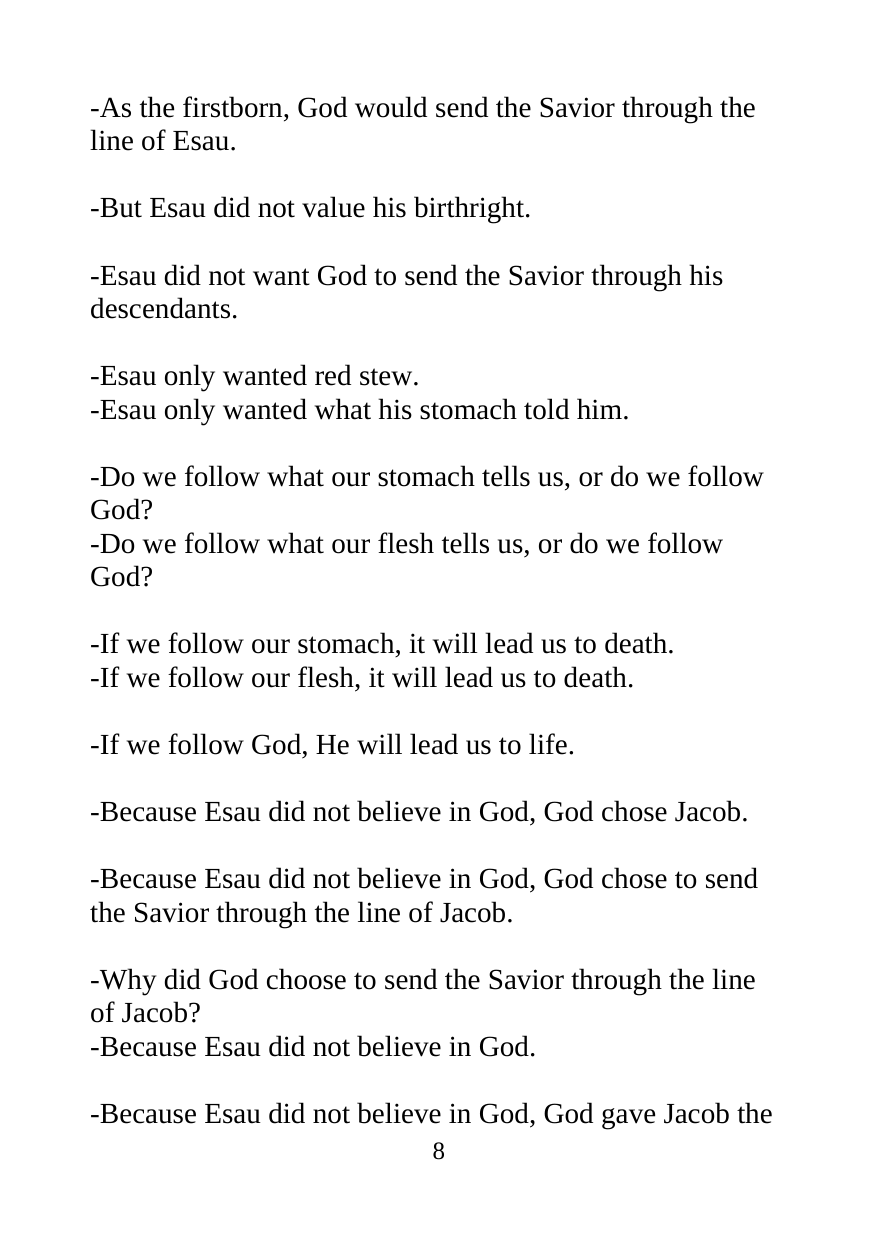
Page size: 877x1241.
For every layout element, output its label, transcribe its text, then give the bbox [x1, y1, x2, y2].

text -As the firstborn, God would send the Savior through the line of Esau. [90, 90, 787, 157]
text -But Esau did not value his birthright. [90, 191, 787, 224]
text -Do we follow what our stomach tells us, or do we follow God? [90, 459, 787, 526]
text -Do we follow what our flesh tells us, or do we follow God? [90, 526, 787, 593]
text -If we follow our flesh, it will lead us to death. [90, 660, 787, 694]
text -Because Esau did not believe in God, God chose Jacob. [90, 794, 787, 828]
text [90, 1096, 787, 1130]
text -If we follow God, He will lead us to life. [90, 727, 787, 761]
text -Esau did not want God to send the Savior through his descendants. [90, 258, 787, 325]
text -Esau only wanted what his stomach told him. [90, 392, 787, 425]
text -Esau only wanted red stew. [90, 358, 787, 392]
text -Why did God choose to send the Savior through the line of Jacob? [90, 962, 787, 1029]
text -Because Esau did not believe in God. [90, 1029, 787, 1063]
text -Because Esau did not believe in God, God chose to send the Savior through the line of Jacob. [90, 861, 787, 928]
text -If we follow our stomach, it will lead us to death. [90, 627, 787, 660]
